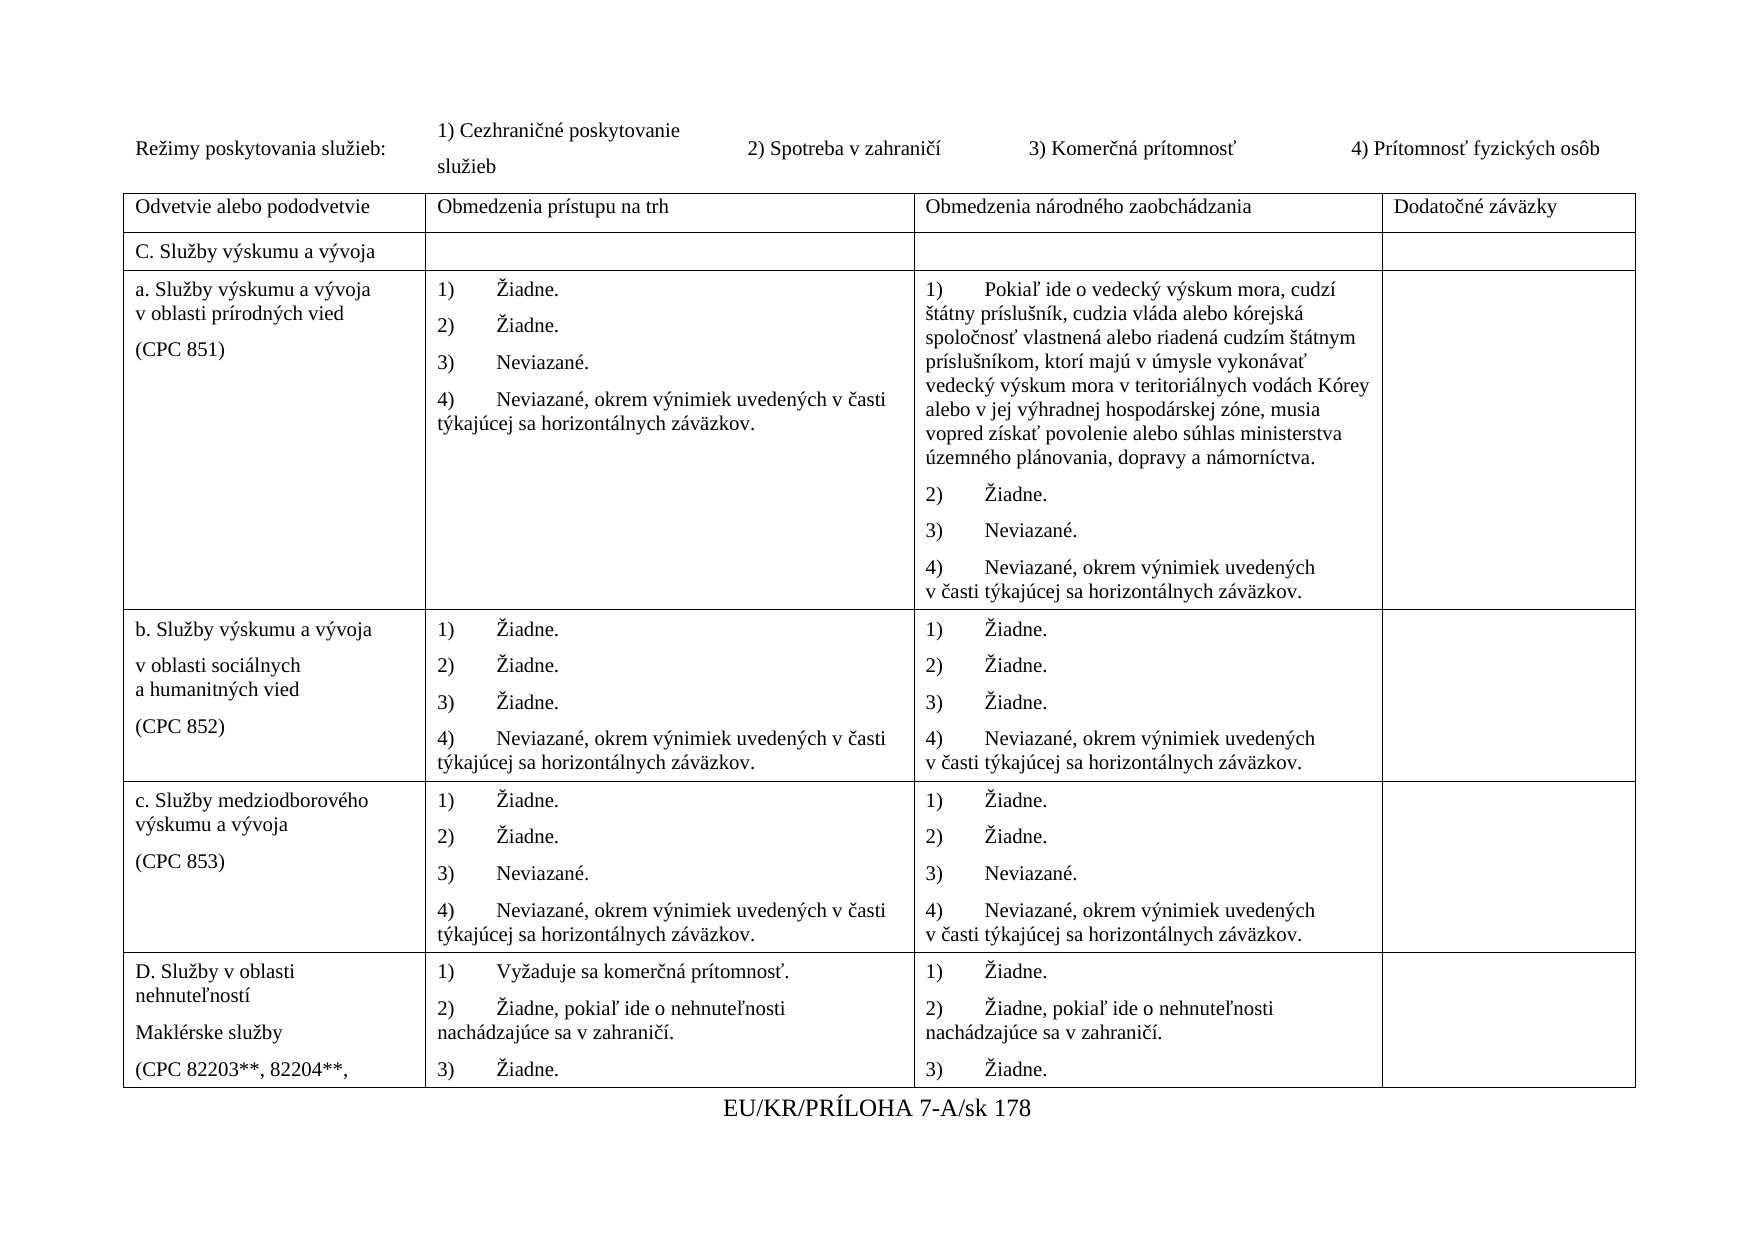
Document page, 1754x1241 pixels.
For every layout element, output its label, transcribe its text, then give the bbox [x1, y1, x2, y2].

table_cell [1383, 953, 1635, 1087]
table_cell 1) Žiadne. 2) Žiadne. 3) Neviazané. 4) Neviazané, okrem výnimiek uvedených v časti týkajúcej sa horizontálnych záväzkov. [915, 782, 1382, 952]
table_cell Dodatočné záväzky [1383, 194, 1635, 232]
table_cell [1383, 610, 1635, 781]
table_cell Odvetvie alebo pododvetvie [124, 194, 425, 232]
table_header 1) Cezhraničné poskytovanie služieb [426, 118, 736, 192]
table_cell Obmedzenia prístupu na trh [426, 194, 914, 232]
table_cell 1) Žiadne. 2) Žiadne. 3) Neviazané. 4) Neviazané, okrem výnimiek uvedených v časti týkajúcej sa horizontálnych záväzkov. [426, 782, 914, 952]
table_cell [1383, 782, 1635, 952]
table_cell [1383, 233, 1635, 269]
table_cell [1383, 271, 1635, 609]
table_cell a. Služby výskumu a vývoja v oblasti prírodných vied (CPC 851) [124, 271, 425, 609]
table_header Režimy poskytovania služieb: [124, 118, 426, 192]
table_header 2) Spotreba v zahraničí [736, 118, 1017, 192]
table_cell c. Služby medziodborového výskumu a vývoja (CPC 853) [124, 782, 425, 952]
table_cell b. Služby výskumu a vývoja v oblasti sociálnych a humanitných vied (CPC 852) [124, 610, 425, 781]
table_header 4) Prítomnosť fyzických osôb [1340, 118, 1636, 192]
table_cell [426, 233, 914, 269]
table_cell C. Služby výskumu a vývoja [124, 233, 425, 269]
table_cell 1) Žiadne. 2) Žiadne. 3) Neviazané. 4) Neviazané, okrem výnimiek uvedených v časti týkajúcej sa horizontálnych záväzkov. [426, 271, 914, 609]
table_cell 1) Žiadne. 2) Žiadne. 3) Žiadne. 4) Neviazané, okrem výnimiek uvedených v časti týkajúcej sa horizontálnych záväzkov. [915, 610, 1382, 781]
table_cell 1) Pokiaľ ide o vedecký výskum mora, cudzí štátny príslušník, cudzia vláda alebo kórejská spoločnosť vlastnená alebo riadená cudzím štátnym príslušníkom, ktorí majú v úmysle vykonávať vedecký výskum mora v teritoriálnych vodách Kórey alebo v jej výhradnej hospodárskej zóne, musia vopred získať povolenie alebo súhlas ministerstva územného plánovania, dopravy a námorníctva. 2) Žiadne. 3) Neviazané. 4) Neviazané, okrem výnimiek uvedených v časti týkajúcej sa horizontálnych záväzkov. [915, 271, 1382, 609]
table_cell Obmedzenia národného zaobchádzania [915, 194, 1382, 232]
table_cell D. Služby v oblasti nehnuteľností Maklérske služby (CPC 82203**, 82204**, 82205**, 82206**) [124, 953, 425, 1087]
table_header 3) Komerčná prítomnosť [1017, 118, 1340, 192]
table_cell 1) Žiadne. 2) Žiadne. 3) Žiadne. 4) Neviazané, okrem výnimiek uvedených v časti týkajúcej sa horizontálnych záväzkov. [426, 610, 914, 781]
table_cell [915, 233, 1382, 269]
